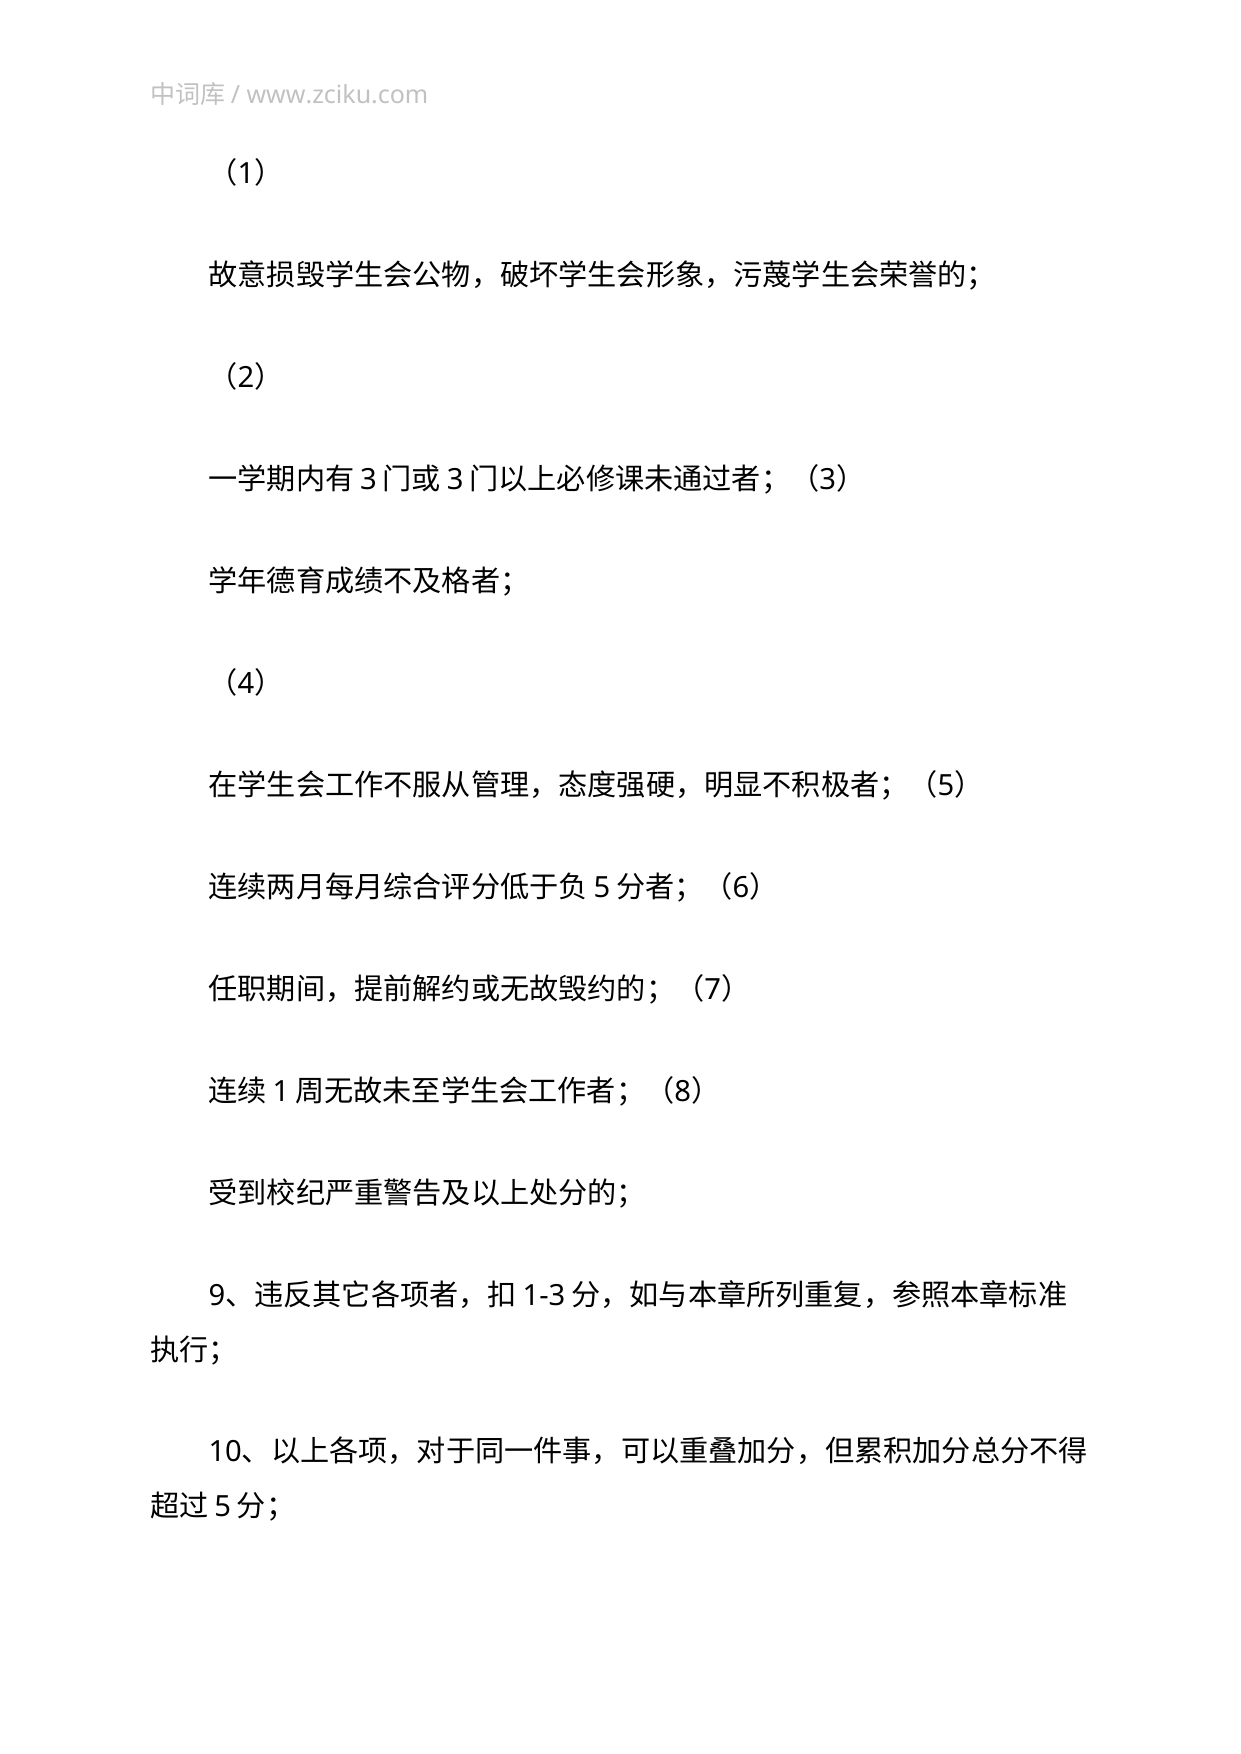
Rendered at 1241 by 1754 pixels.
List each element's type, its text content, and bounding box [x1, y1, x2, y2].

text 故意损毁学生会公物，破坏学生会形象，污蔑学生会荣誉的； [150, 252, 1090, 294]
text 连续1周无故未至学生会工作者；（8） [150, 1067, 1090, 1110]
text 受到校纪严重警告及以上处分的； [150, 1169, 1090, 1212]
text （4） [150, 659, 1090, 702]
text 学年德育成绩不及格者； [150, 558, 1090, 600]
text 一学期内有3门或3门以上必修课未通过者；（3） [150, 456, 1090, 498]
text 连续两月每月综合评分低于负5分者；（6） [150, 863, 1090, 906]
text 任职期间，提前解约或无故毁约的；（7） [150, 965, 1090, 1008]
text 10、以上各项，对于同一件事，可以重叠加分，但累积加分总分不得超过5分； [150, 1428, 1090, 1525]
text （2） [150, 354, 1090, 396]
text 在学生会工作不服从管理，态度强硬，明显不积极者；（5） [150, 761, 1090, 804]
text 9、违反其它各项者，扣1-3分，如与本章所列重复，参照本章标准执行； [150, 1271, 1090, 1368]
text （1） [150, 150, 1090, 192]
